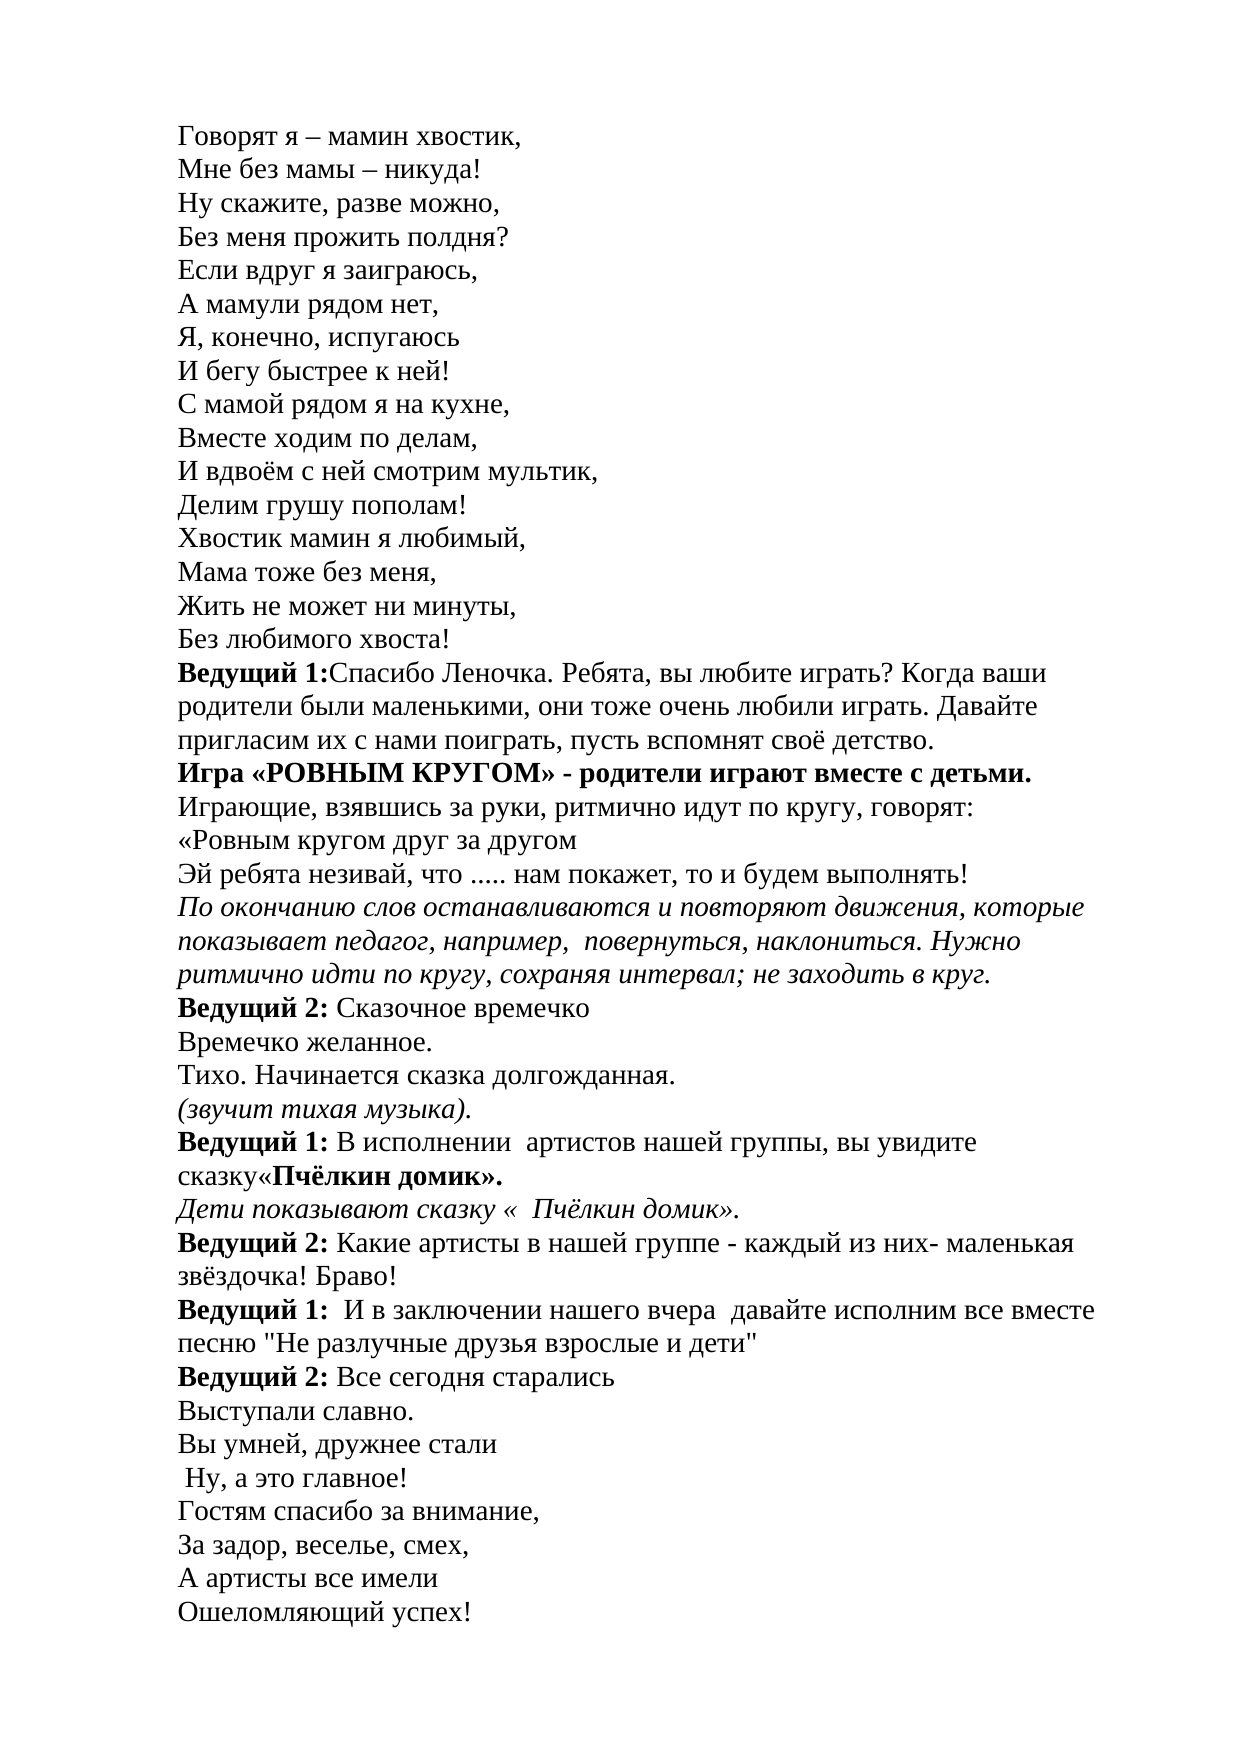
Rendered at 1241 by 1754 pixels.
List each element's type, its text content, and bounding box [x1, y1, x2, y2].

text Дети показывают сказку « Пчёлкин домик». [177, 1191, 1152, 1225]
text Ведущий 2: Какие артисты в нашей группе - каждый из них- маленькая звёздочка! Браво! [177, 1225, 1152, 1292]
text По окончанию слов останавливаются и повторяют движения, которые показывает педагог, например, повернуться, наклониться. Нужно ритмично идти по кругу, сохраняя интервал; не заходить в круг. [177, 889, 1152, 990]
text Ведущий 2: Сказочное времечко [177, 990, 1152, 1024]
text Тихо. Начинается сказка долгожданная. [177, 1057, 1152, 1091]
text Играющие, взявшись за руки, ритмично идут по кругу, говорят: [177, 789, 1152, 822]
text «Ровным кругом друг за другом [177, 822, 1152, 856]
text Ведущий 1: И в заключении нашего вчера давайте исполним все вместе песню "Не разлучные друзья взрослые и дети" [177, 1292, 1152, 1359]
text Игра «РОВНЫМ КРУГОМ» - родители играют вместе с детьми. [177, 755, 1152, 789]
text А артисты все имели [177, 1560, 1152, 1594]
text Времечко желанное. [177, 1024, 1152, 1057]
text Выступали славно. [177, 1393, 1152, 1426]
text За задор, веселье, смех, [177, 1527, 1152, 1560]
text Эй ребята незивай, что ..... нам покажет, то и будем выполнять! [177, 856, 1152, 889]
text Ошеломляющий успех! [177, 1594, 1152, 1627]
text (звучит тихая музыка). [177, 1091, 1152, 1124]
text Вы умней, дружнее стали [177, 1426, 1152, 1460]
text Ведущий 2: Все сегодня старались [177, 1359, 1152, 1393]
text Говорят я – мамин хвостик, Мне без мамы – никуда! Ну скажите, разве можно, Без меня прожить полдня? Если вдруг я заиграюсь, А мамули рядом нет, Я, конечно, испугаюсь И бегу быстрее к ней! С мамой рядом я на кухне, Вместе ходим по делам, И вдвоём с ней смотрим мультик, Делим грушу пополам! Хвостик мамин я любимый, Мама тоже без меня, Жить не может ни минуты, Без любимого хвоста! [177, 118, 1152, 655]
text Гостям спасибо за внимание, [177, 1493, 1152, 1527]
text Ведущий 1:Спасибо Леночка. Ребята, вы любите играть? Когда ваши родители были маленькими, они тоже очень любили играть. Давайте пригласим их с нами поиграть, пусть вспомнят своё детство. [177, 655, 1152, 755]
text Ведущий 1: В исполнении артистов нашей группы, вы увидите сказку«Пчёлкин домик». [177, 1124, 1152, 1191]
text Ну, а это главное! [177, 1460, 1152, 1493]
